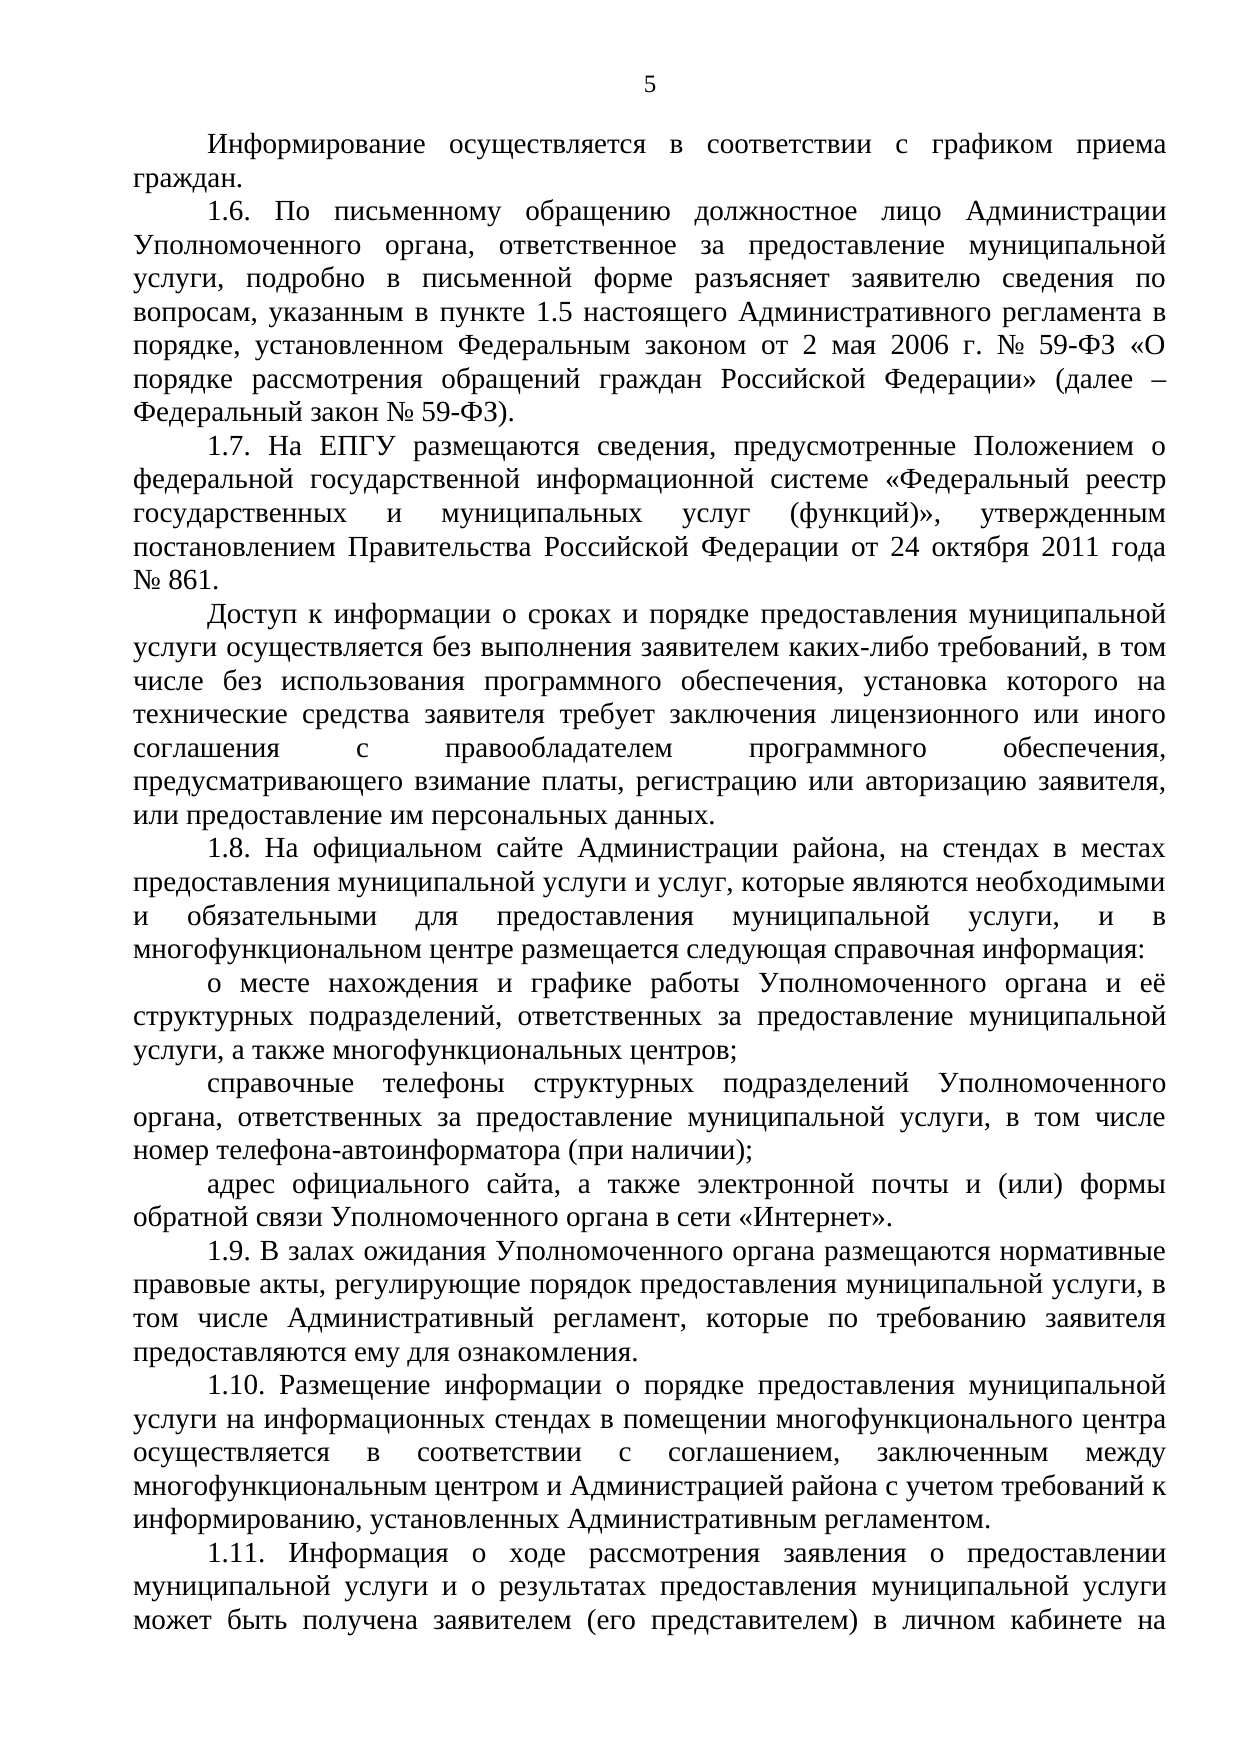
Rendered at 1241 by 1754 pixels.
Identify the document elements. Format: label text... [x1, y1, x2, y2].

text адрес официального сайта, а также электронной почты и (или) формы обратной связи Уполномоченного органа в сети «Интернет». [133, 1166, 1167, 1233]
text 1.9. В залах ожидания Уполномоченного органа размещаются нормативные правовые акты, регулирующие порядок предоставления муниципальной услуги, в том числе Административный регламент, которые по требованию заявителя предоставляются ему для ознакомления. [133, 1233, 1167, 1367]
text справочные телефоны структурных подразделений Уполномоченного органа, ответственных за предоставление муниципальной услуги, в том числе номер телефона-автоинформатора (при наличии); [133, 1065, 1167, 1166]
text Информирование осуществляется в соответствии с графиком приема граждан. [133, 126, 1167, 193]
text 1.8. На официальном сайте Администрации района, на стендах в местах предоставления муниципальной услуги и услуг, которые являются необходимыми и обязательными для предоставления муниципальной услуги, и в многофункциональном центре размещается следующая справочная информация: [133, 831, 1167, 965]
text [133, 1535, 1167, 1636]
text 1.7. На ЕПГУ размещаются сведения, предусмотренные Положением о федеральной государственной информационной системе «Федеральный реестр государственных и муниципальных услуг (функций)», утвержденным постановлением Правительства Российской Федерации от 24 октября 2011 года № 861. [133, 428, 1167, 596]
text о месте нахождения и графике работы Уполномоченного органа и её структурных подразделений, ответственных за предоставление муниципальной услуги, а также многофункциональных центров; [133, 965, 1167, 1065]
text 1.6. По письменному обращению должностное лицо Администрации Уполномоченного органа, ответственное за предоставление муниципальной услуги, подробно в письменной форме разъясняет заявителю сведения по вопросам, указанным в пункте 1.5 настоящего Административного регламента в порядке, установленном Федеральным законом от 2 мая 2006 г. № 59-ФЗ «О порядке рассмотрения обращений граждан Российской Федерации» (далее – Федеральный закон № 59-ФЗ). [133, 193, 1167, 428]
text Доступ к информации о сроках и порядке предоставления муниципальной услуги осуществляется без выполнения заявителем каких-либо требований, в том числе без использования программного обеспечения, установка которого на технические средства заявителя требует заключения лицензионного или иного соглашения с правообладателем программного обеспечения, предусматривающего взимание платы, регистрацию или авторизацию заявителя, или предоставление им персональных данных. [133, 596, 1167, 831]
text 1.10. Размещение информации о порядке предоставления муниципальной услуги на информационных стендах в помещении многофункционального центра осуществляется в соответствии с соглашением, заключенным между многофункциональным центром и Администрацией района с учетом требований к информированию, установленных Административным регламентом. [133, 1367, 1167, 1535]
